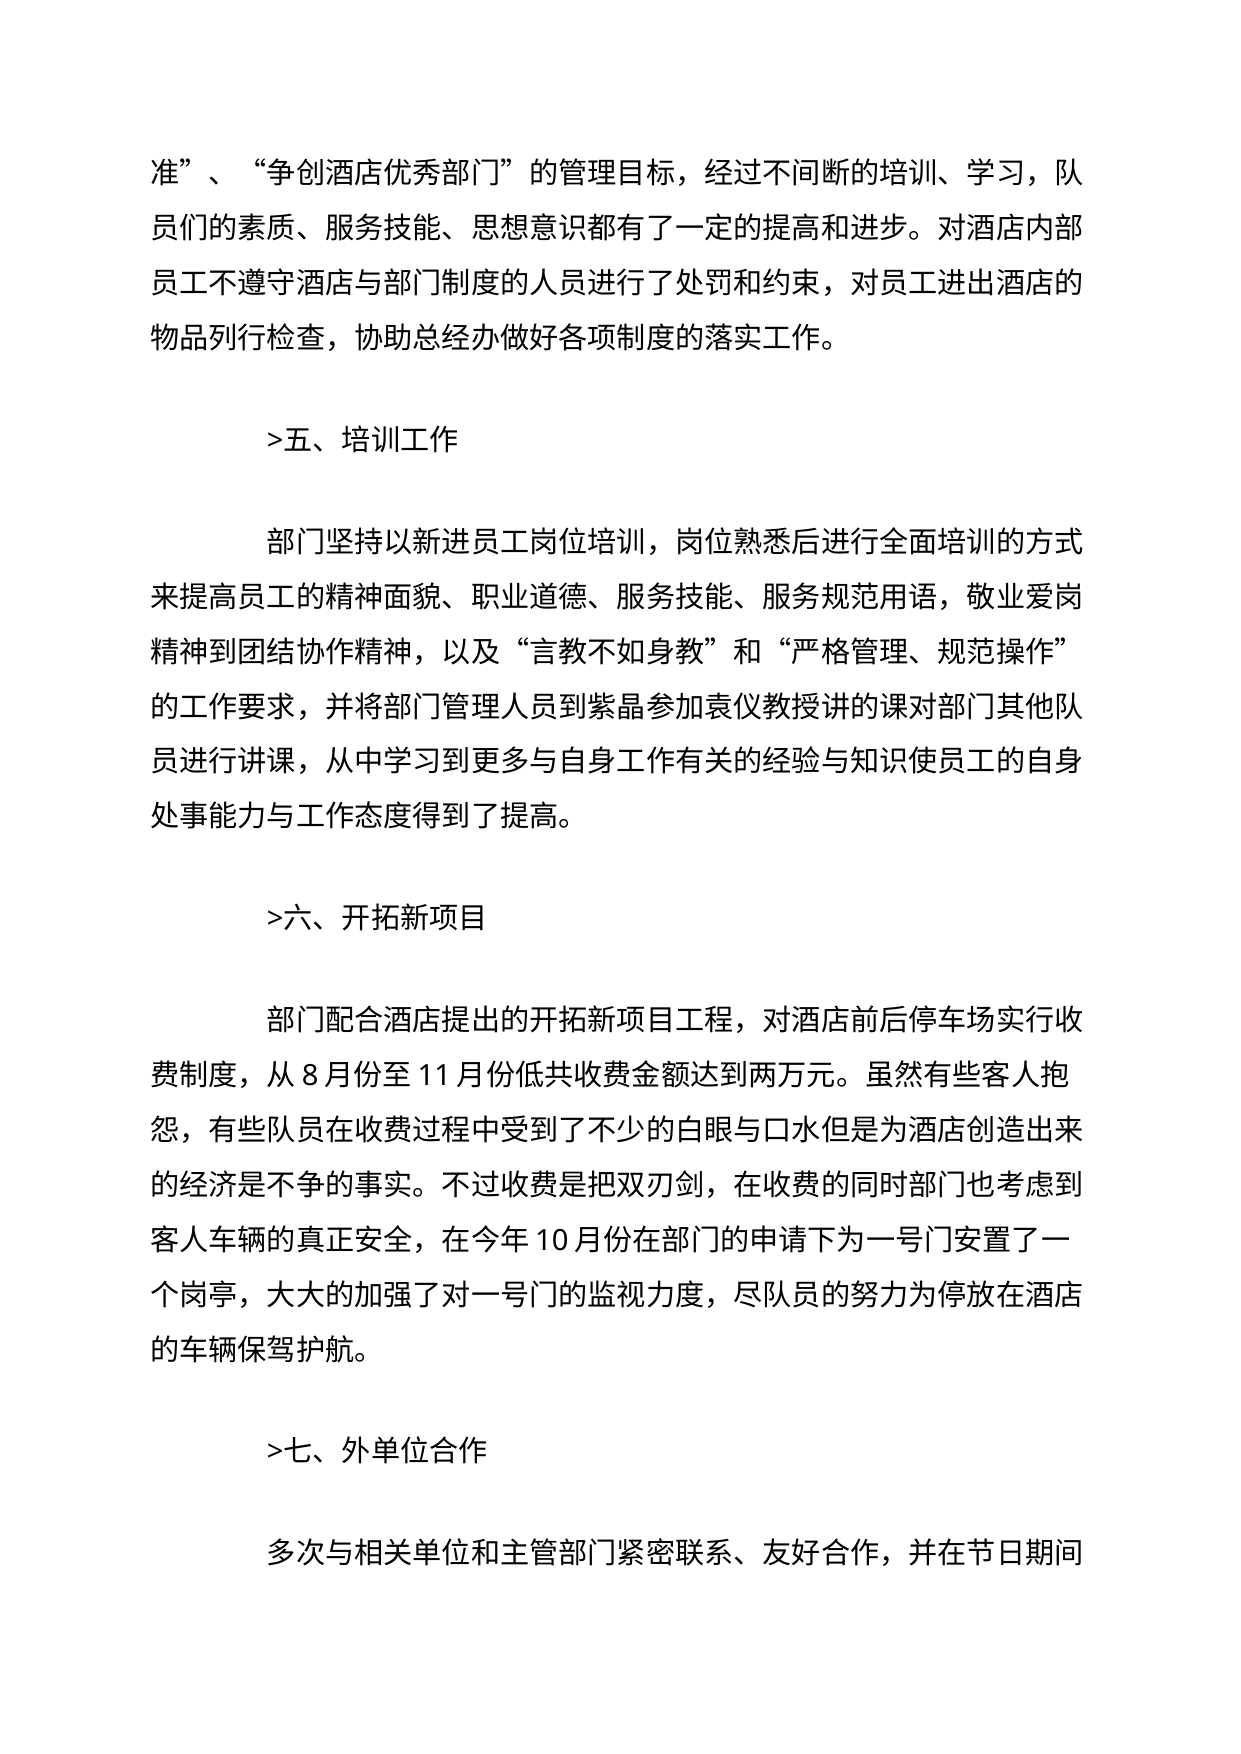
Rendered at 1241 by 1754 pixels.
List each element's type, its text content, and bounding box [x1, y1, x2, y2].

text >六、开拓新项目 [150, 895, 1090, 937]
text >五、培训工作 [150, 416, 1090, 459]
text >七、外单位合作 [150, 1428, 1090, 1470]
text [150, 150, 1090, 357]
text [150, 1530, 1090, 1572]
text 部门坚持以新进员工岗位培训，岗位熟悉后进行全面培训的方式来提高员工的精神面貌、职业道德、服务技能、服务规范用语，敬业爱岗精神到团结协作精神，以及“言教不如身教”和“严格管理、规范操作”的工作要求，并将部门管理人员到紫晶参加袁仪教授讲的课对部门其他队员进行讲课，从中学习到更多与自身工作有关的经验与知识使员工的自身处事能力与工作态度得到了提高。 [150, 518, 1090, 835]
text 部门配合酒店提出的开拓新项目工程，对酒店前后停车场实行收费制度，从8月份至11月份低共收费金额达到两万元。虽然有些客人抱怨，有些队员在收费过程中受到了不少的白眼与口水但是为酒店创造出来的经济是不争的事实。不过收费是把双刃剑，在收费的同时部门也考虑到客人车辆的真正安全，在今年10月份在部门的申请下为一号门安置了一个岗亭，大大的加强了对一号门的监视力度，尽队员的努力为停放在酒店的车辆保驾护航。 [150, 997, 1090, 1368]
